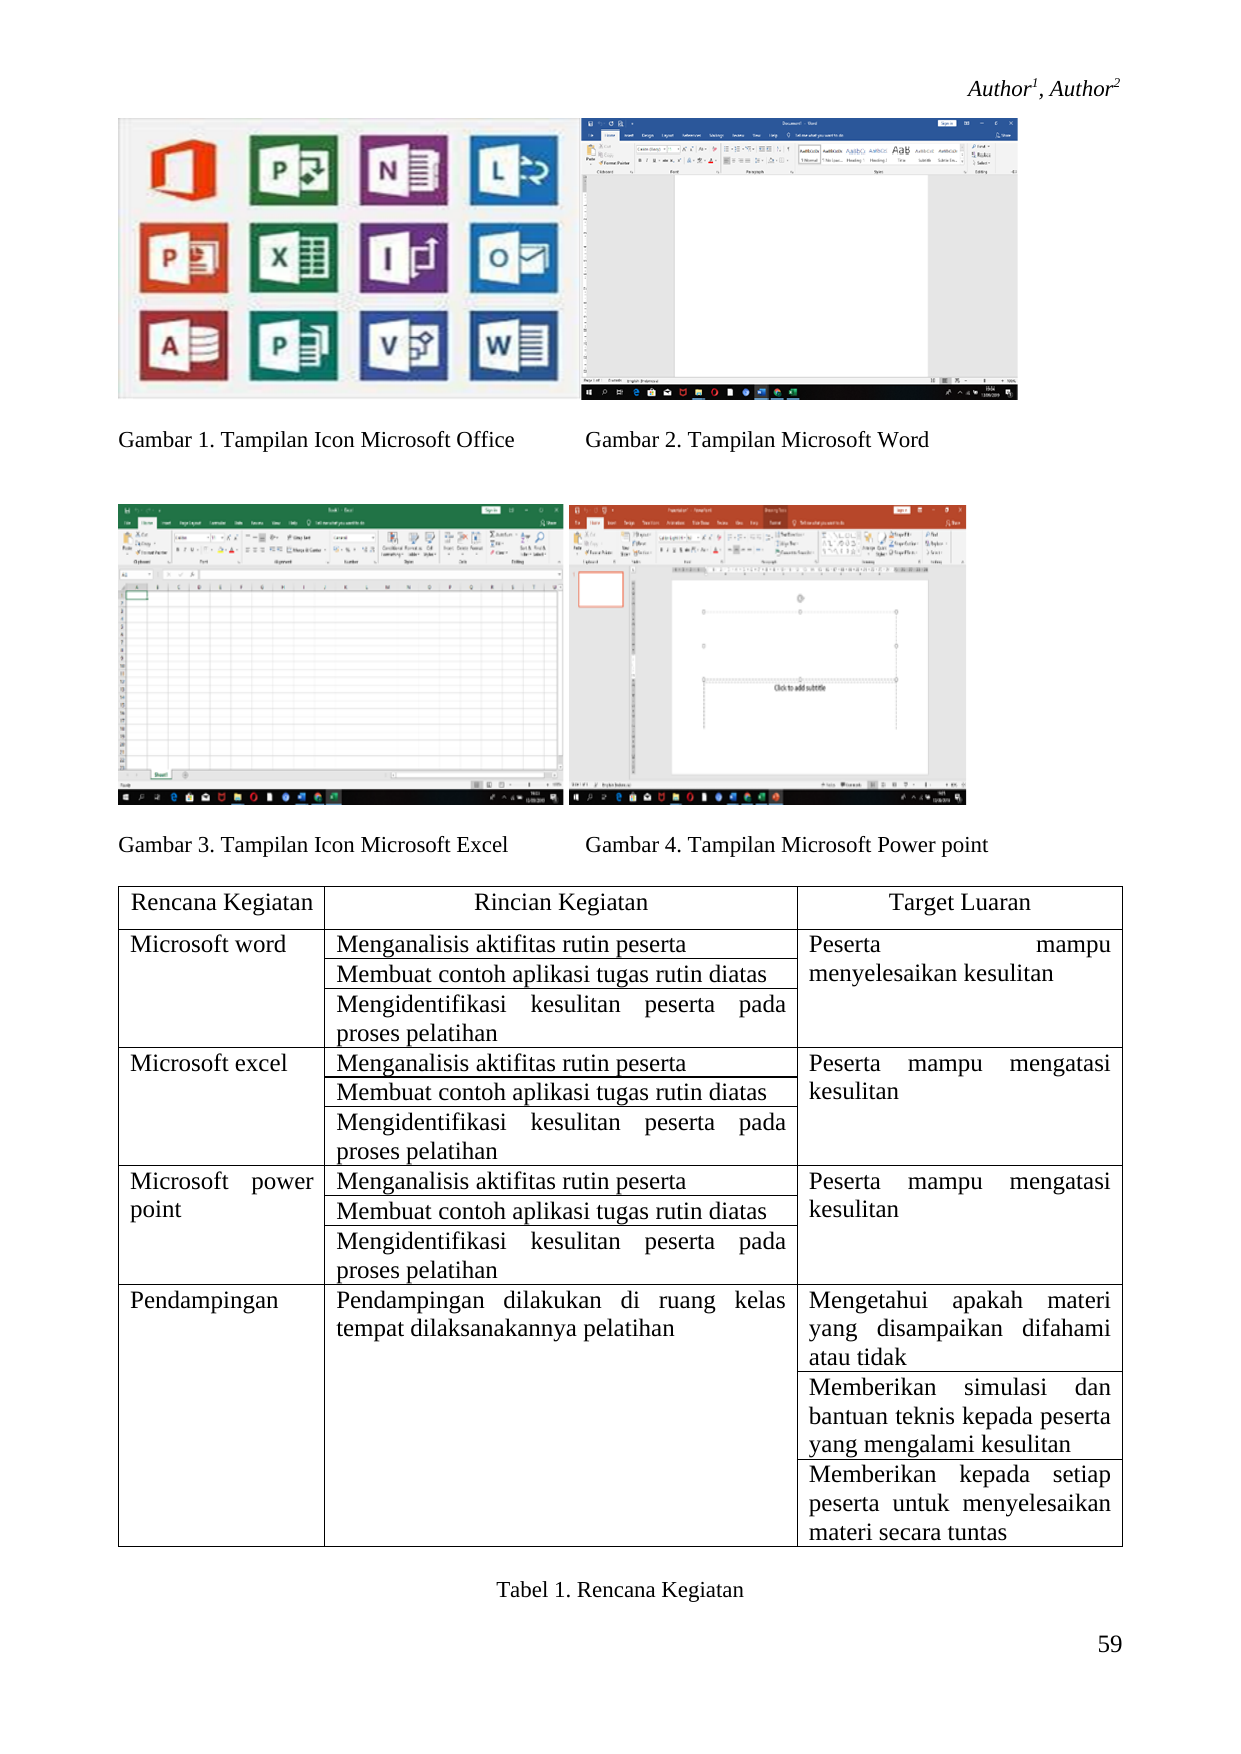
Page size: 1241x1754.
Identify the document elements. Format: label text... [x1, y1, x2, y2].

table_cell Menganalisis aktifitas rutin peserta [325, 930, 797, 958]
table_header Rincian Kegiatan [325, 887, 797, 928]
text Gambar 1. Tampilan Icon Microsoft Office Gambar 2. Tampilan Microsoft Word [118, 426, 1122, 452]
table_cell Membuat contoh aplikasi tugas rutin diatas [325, 959, 797, 988]
table_cell Mengidentifikasi kesulitan peserta pada proses pelatihan [325, 1107, 797, 1165]
table_cell Peserta mampu mengatasi kesulitan [798, 1166, 1122, 1284]
table_cell Memberikan kepada setiap peserta untuk menyelesaikan materi secara tuntas [798, 1460, 1122, 1546]
text Gambar 3. Tampilan Icon Microsoft Excel Gambar 4. Tampilan Microsoft Power point [118, 831, 1122, 857]
table_cell Peserta mampu menyelesaikan kesulitan [798, 930, 1122, 1047]
text Tabel 1. Rencana Kegiatan [118, 1576, 1122, 1602]
picture [569, 505, 967, 805]
table_cell Mengidentifikasi kesulitan peserta pada proses pelatihan [325, 989, 797, 1047]
table_cell Microsoft word [119, 930, 324, 1047]
table_cell Mengidentifikasi kesulitan peserta pada proses pelatihan [325, 1226, 797, 1284]
table_cell Mengetahui apakah materi yang disampaikan difahami atau tidak [798, 1285, 1122, 1371]
table_cell Peserta mampu mengatasi kesulitan [798, 1048, 1122, 1165]
table_cell Pendampingan [119, 1285, 324, 1546]
table_cell Membuat contoh aplikasi tugas rutin diatas [325, 1196, 797, 1225]
table_cell Memberikan simulasi dan bantuan teknis kepada peserta yang mengalami kesulitan [798, 1372, 1122, 1458]
table_cell Menganalisis aktifitas rutin peserta [325, 1048, 797, 1076]
picture [118, 504, 564, 805]
table_cell Microsoft power point [119, 1166, 324, 1284]
table_cell Membuat contoh aplikasi tugas rutin diatas [325, 1078, 797, 1106]
picture [118, 118, 1018, 400]
table_header Target Luaran [798, 887, 1122, 928]
table_cell Pendampingan dilakukan di ruang kelas tempat dilaksanakannya pelatihan [325, 1285, 797, 1546]
table_header Rencana Kegiatan [119, 887, 324, 928]
table_cell Menganalisis aktifitas rutin peserta [325, 1166, 797, 1195]
table_cell Microsoft excel [119, 1048, 324, 1165]
